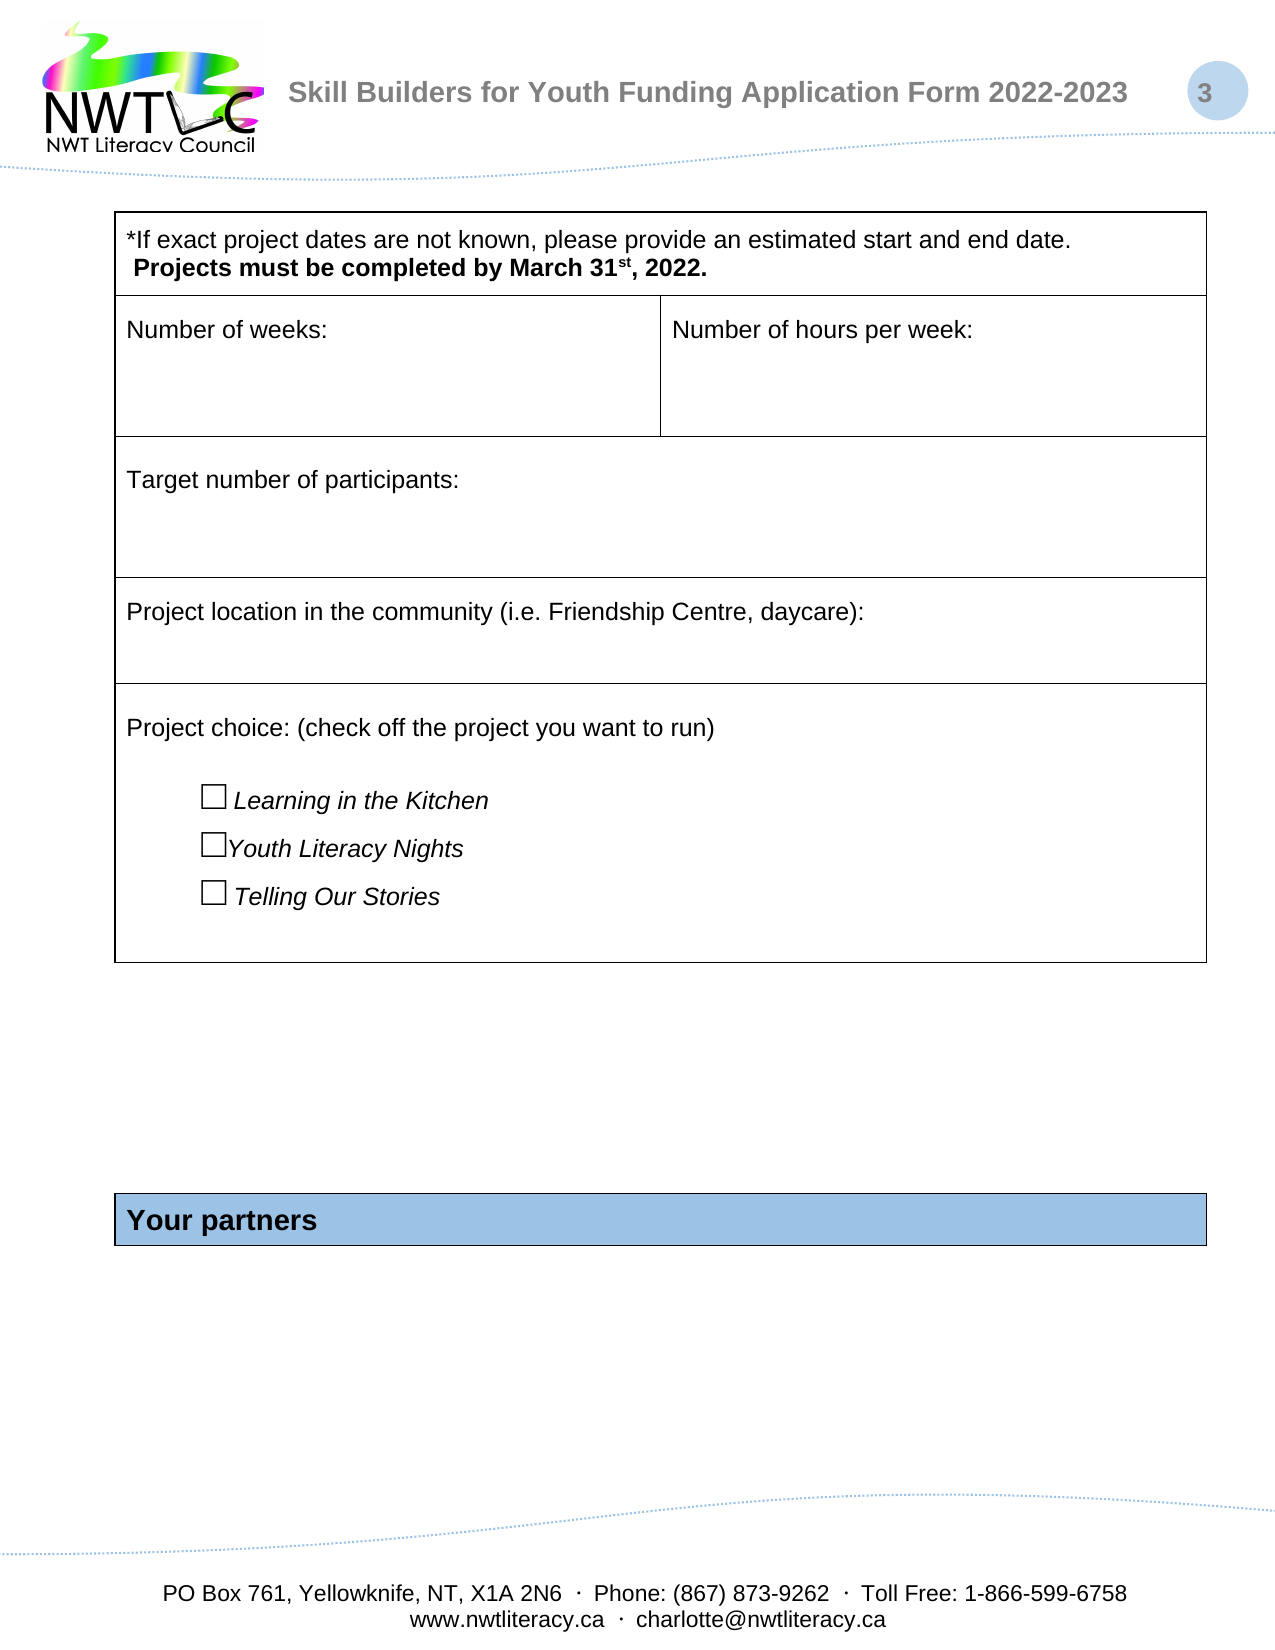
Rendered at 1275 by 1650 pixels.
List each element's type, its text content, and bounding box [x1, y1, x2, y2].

table_cell *If exact project dates are not known, please provide an estimated start and end date. Projects must be completed by March 31st, 2022. [116, 213, 1206, 294]
table_cell Number of hours per week: [661, 296, 1206, 436]
table_cell Number of weeks: [116, 296, 660, 436]
table_cell Project location in the community (i.e. Friendship Centre, daycare): [116, 578, 1206, 683]
picture [42, 20, 264, 152]
table_header Your partners [116, 1194, 1206, 1245]
table_cell Target number of participants: [116, 437, 1206, 577]
table_cell Project choice: (check off the project you want to run) □ Learning in the Kitchen □Youth Literacy Nights □ Telling Our Stories [116, 684, 1206, 962]
